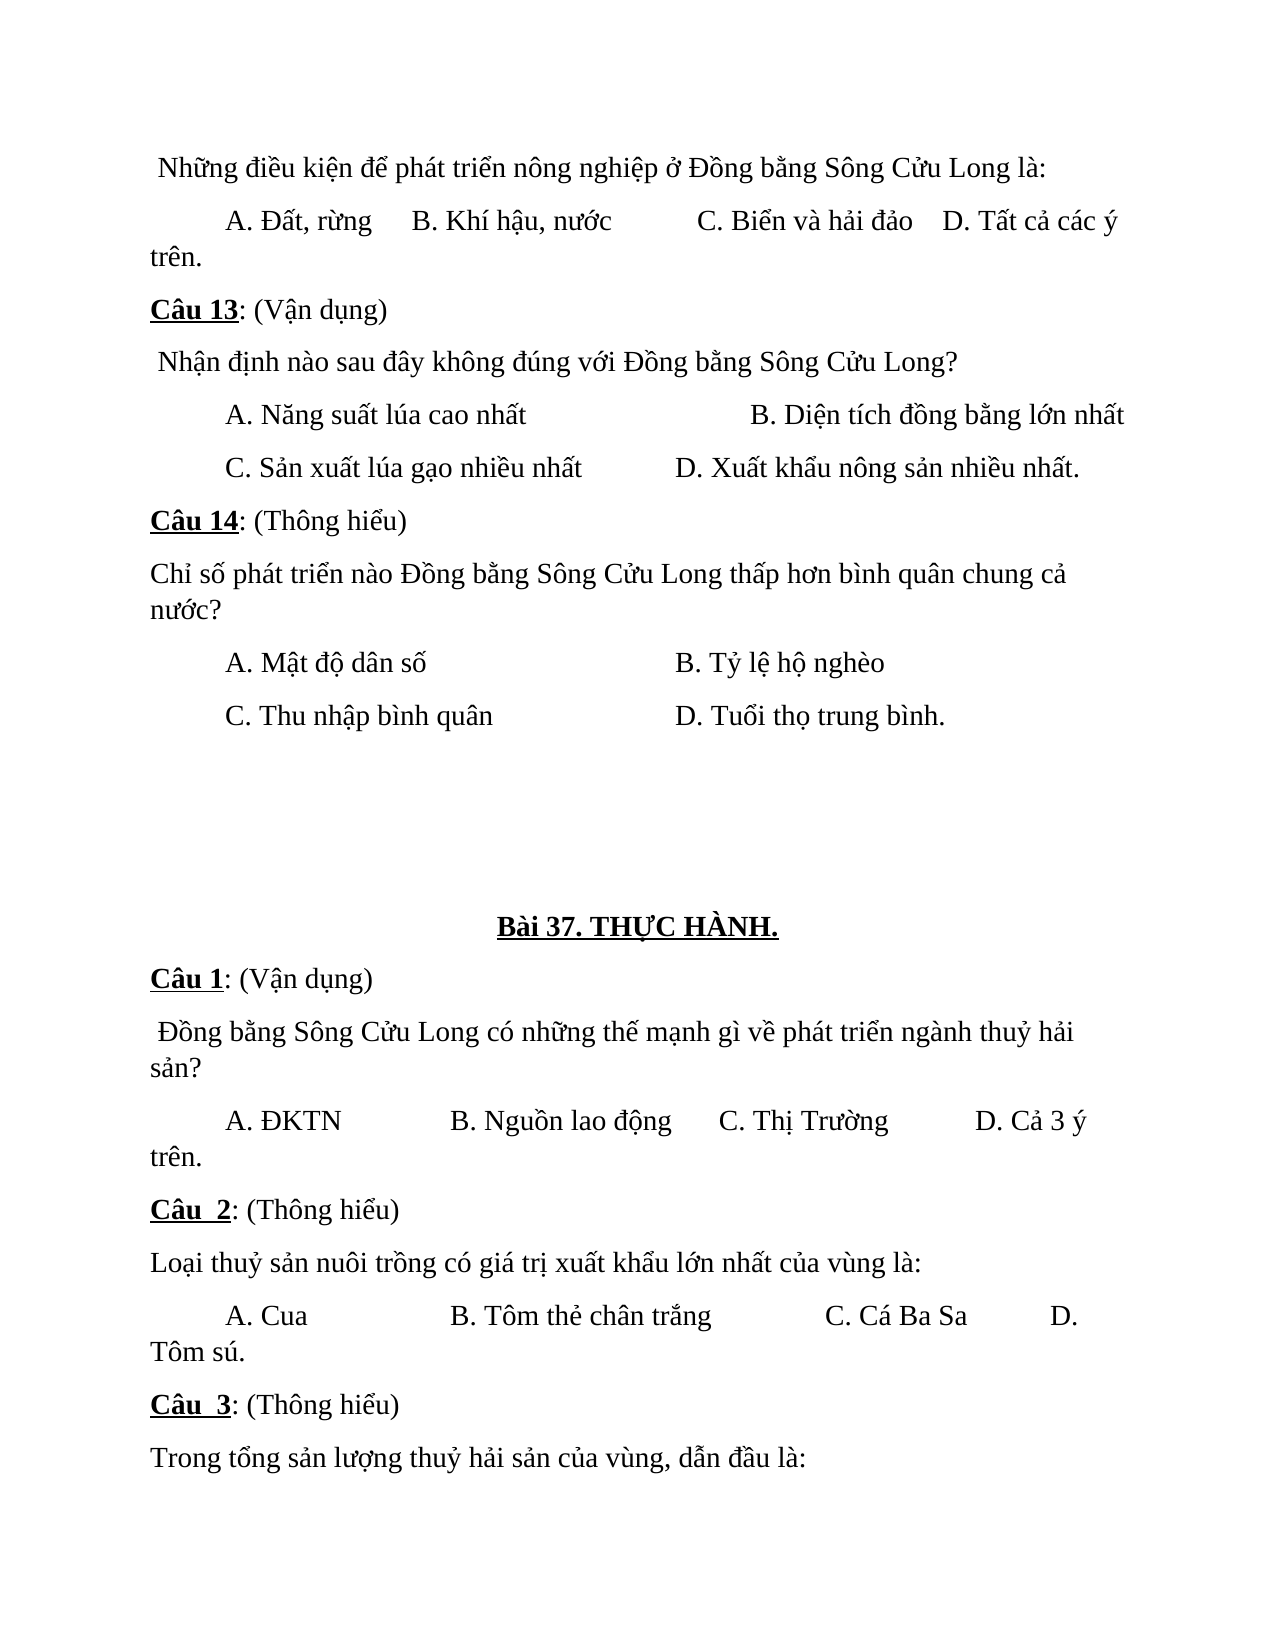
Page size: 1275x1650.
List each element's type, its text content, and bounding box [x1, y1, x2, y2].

text Câu 1: (Vận dụng) [150, 962, 1125, 995]
text Câu 13: (Vận dụng) [150, 292, 1125, 325]
text C. Sản xuất lúa gạo nhiều nhất D. Xuất khẩu nông sản nhiều nhất. [150, 450, 1125, 484]
text Câu 2: (Thông hiểu) [150, 1192, 1125, 1226]
text Nhận định nào sau đây không đúng với Đồng bằng Sông Cửu Long? [150, 344, 1125, 378]
text Chỉ số phát triển nào Đồng bằng Sông Cửu Long thấp hơn bình quân chung cả nước? [150, 556, 1125, 626]
text Trong tổng sản lượng thuỷ hải sản của vùng, dẫn đầu là: [150, 1440, 1125, 1473]
text C. Thu nhập bình quân D. Tuổi thọ trung bình. [150, 698, 1125, 731]
text Câu 14: (Thông hiểu) [150, 503, 1125, 537]
text A. Cua B. Tôm thẻ chân trắng C. Cá Ba Sa D. Tôm sú. [150, 1298, 1125, 1368]
text Bài 37. THỰC HÀNH. [150, 909, 1125, 942]
text A. Năng suất lúa cao nhất B. Diện tích đồng bằng lớn nhất [150, 397, 1125, 431]
text A. Mật độ dân số B. Tỷ lệ hộ nghèo [150, 645, 1125, 678]
text A. ĐKTN B. Nguồn lao động C. Thị Trường D. Cả 3 ý trên. [150, 1103, 1125, 1173]
text Loại thuỷ sản nuôi trồng có giá trị xuất khẩu lớn nhất của vùng là: [150, 1245, 1125, 1279]
text Câu 3: (Thông hiểu) [150, 1387, 1125, 1421]
text Đồng bằng Sông Cửu Long có những thế mạnh gì về phát triển ngành thuỷ hải sản? [150, 1014, 1125, 1084]
text A. Đất, rừng B. Khí hậu, nước C. Biển và hải đảo D. Tất cả các ý trên. [150, 203, 1125, 272]
text Những điều kiện để phát triển nông nghiệp ở Đồng bằng Sông Cửu Long là: [150, 150, 1125, 183]
